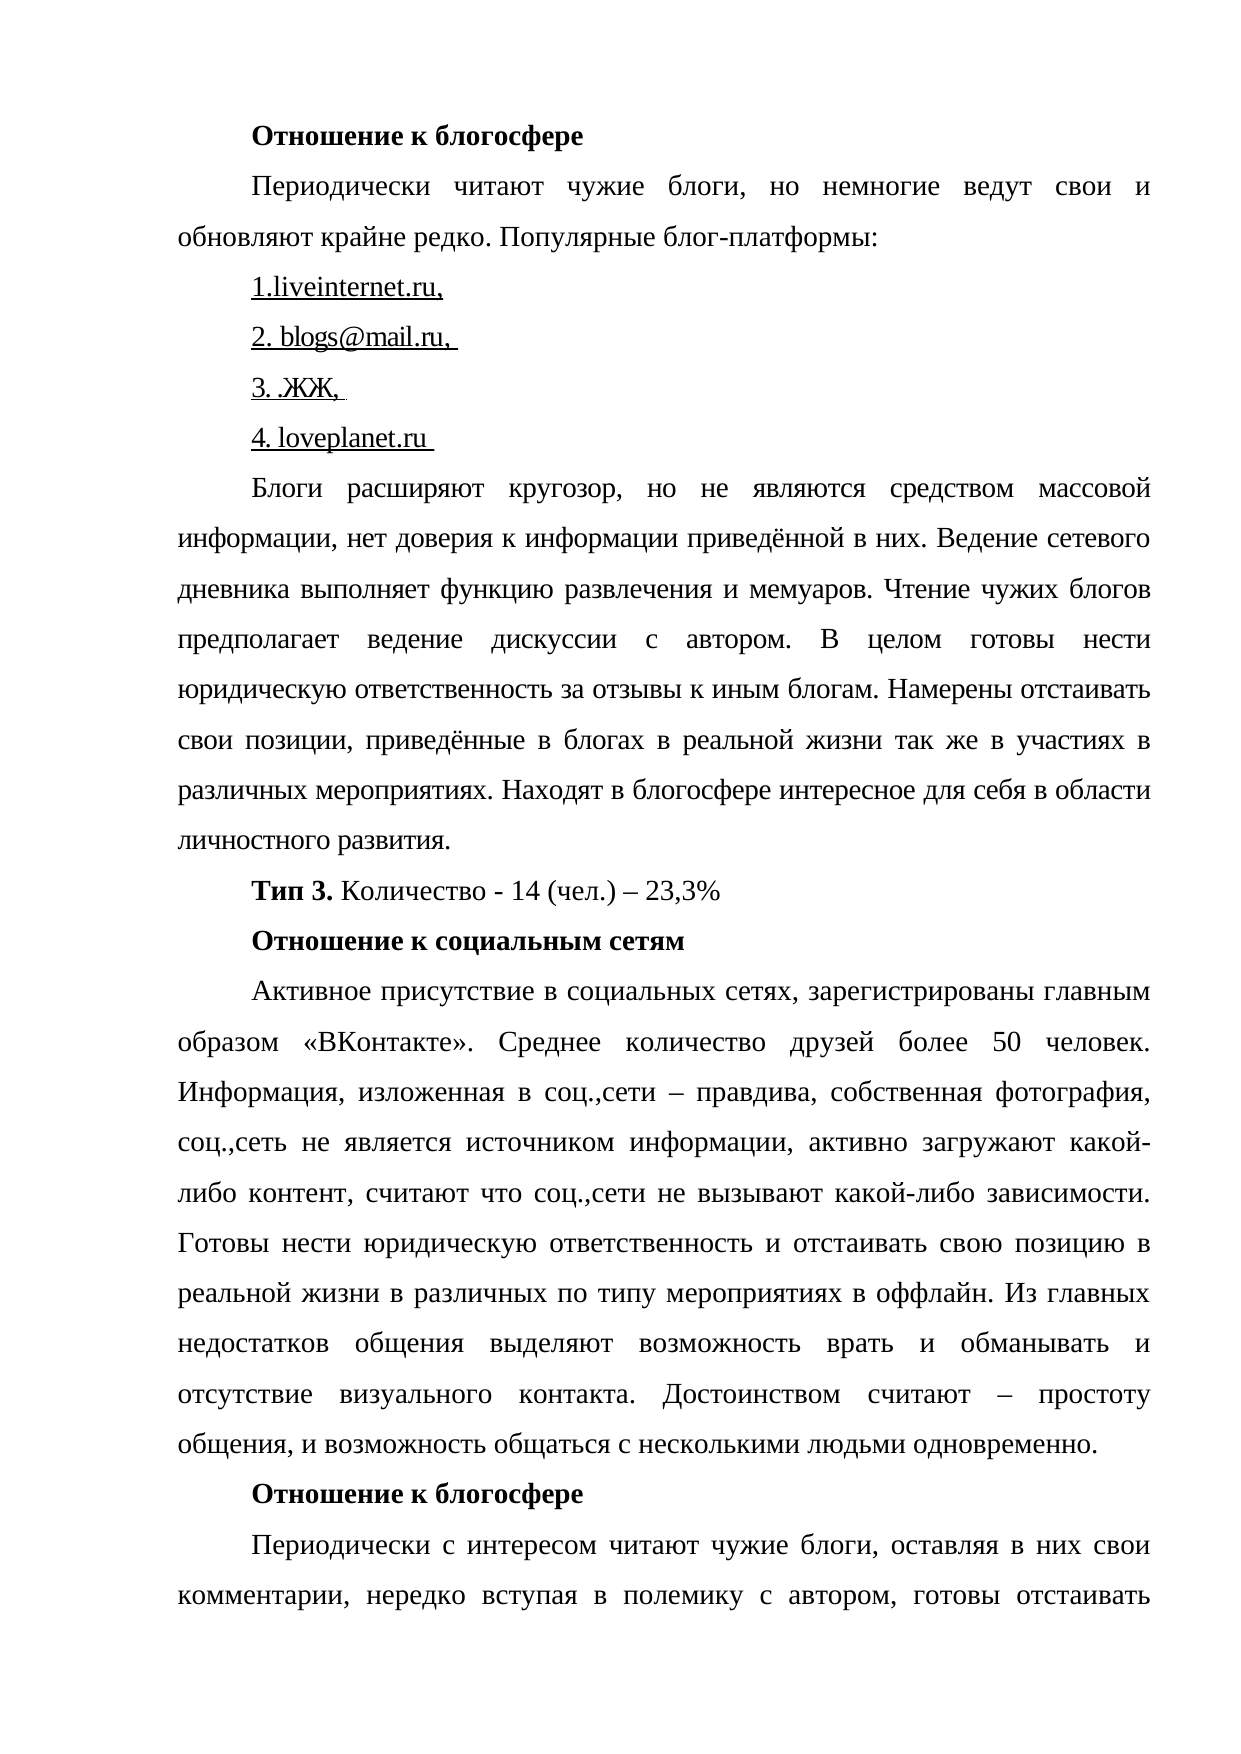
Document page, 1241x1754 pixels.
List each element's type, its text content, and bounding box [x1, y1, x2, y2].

text Периодически читают чужие блоги, но немногие ведут свои и обновляют крайне редко. Популярные блог-платформы: [177, 168, 1152, 252]
text Отношение к блогосфере [177, 1477, 1152, 1510]
text Блоги расширяют кругозор, но не являются средством массовой информации, нет доверия к информации приведённой в них. Ведение сетевого дневника выполняет функцию развлечения и мемуаров. Чтение чужих блогов предполагает ведение дискуссии с автором. В целом готовы нести юридическую ответственность за отзывы к иным блогам. Намерены отстаивать свои позиции, приведённые в блогах в реальной жизни так же в участиях в различных мероприятиях. Находят в блогосфере интересное для себя в области личностного развития. [177, 470, 1152, 856]
text 1.liveinternet.ru, [177, 269, 1152, 303]
text 2. blogs@mail.ru, [177, 319, 1152, 353]
text Тип 3. Количество - 14 (чел.) – 23,3% [177, 873, 1152, 906]
text Отношение к блогосфере [177, 118, 1152, 152]
text 3. .ЖЖ, [177, 370, 1152, 403]
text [177, 1527, 1152, 1611]
text Отношение к социальным сетям [177, 923, 1152, 957]
text 4. loveplanet.ru [177, 420, 1152, 453]
text Активное присутствие в социальных сетях, зарегистрированы главным образом «ВКонтакте». Среднее количество друзей более 50 человек. Информация, изложенная в соц.,сети – правдива, собственная фотография, соц.,сеть не является источником информации, активно загружают какой-либо контент, считают что соц.,сети не вызывают какой-либо зависимости. Готовы нести юридическую ответственность и отстаивать свою позицию в реальной жизни в различных по типу мероприятиях в оффлайн. Из главных недостатков общения выделяют возможность врать и обманывать и отсутствие визуального контакта. Достоинством считают – простоту общения, и возможность общаться с несколькими людьми одновременно. [177, 973, 1152, 1460]
